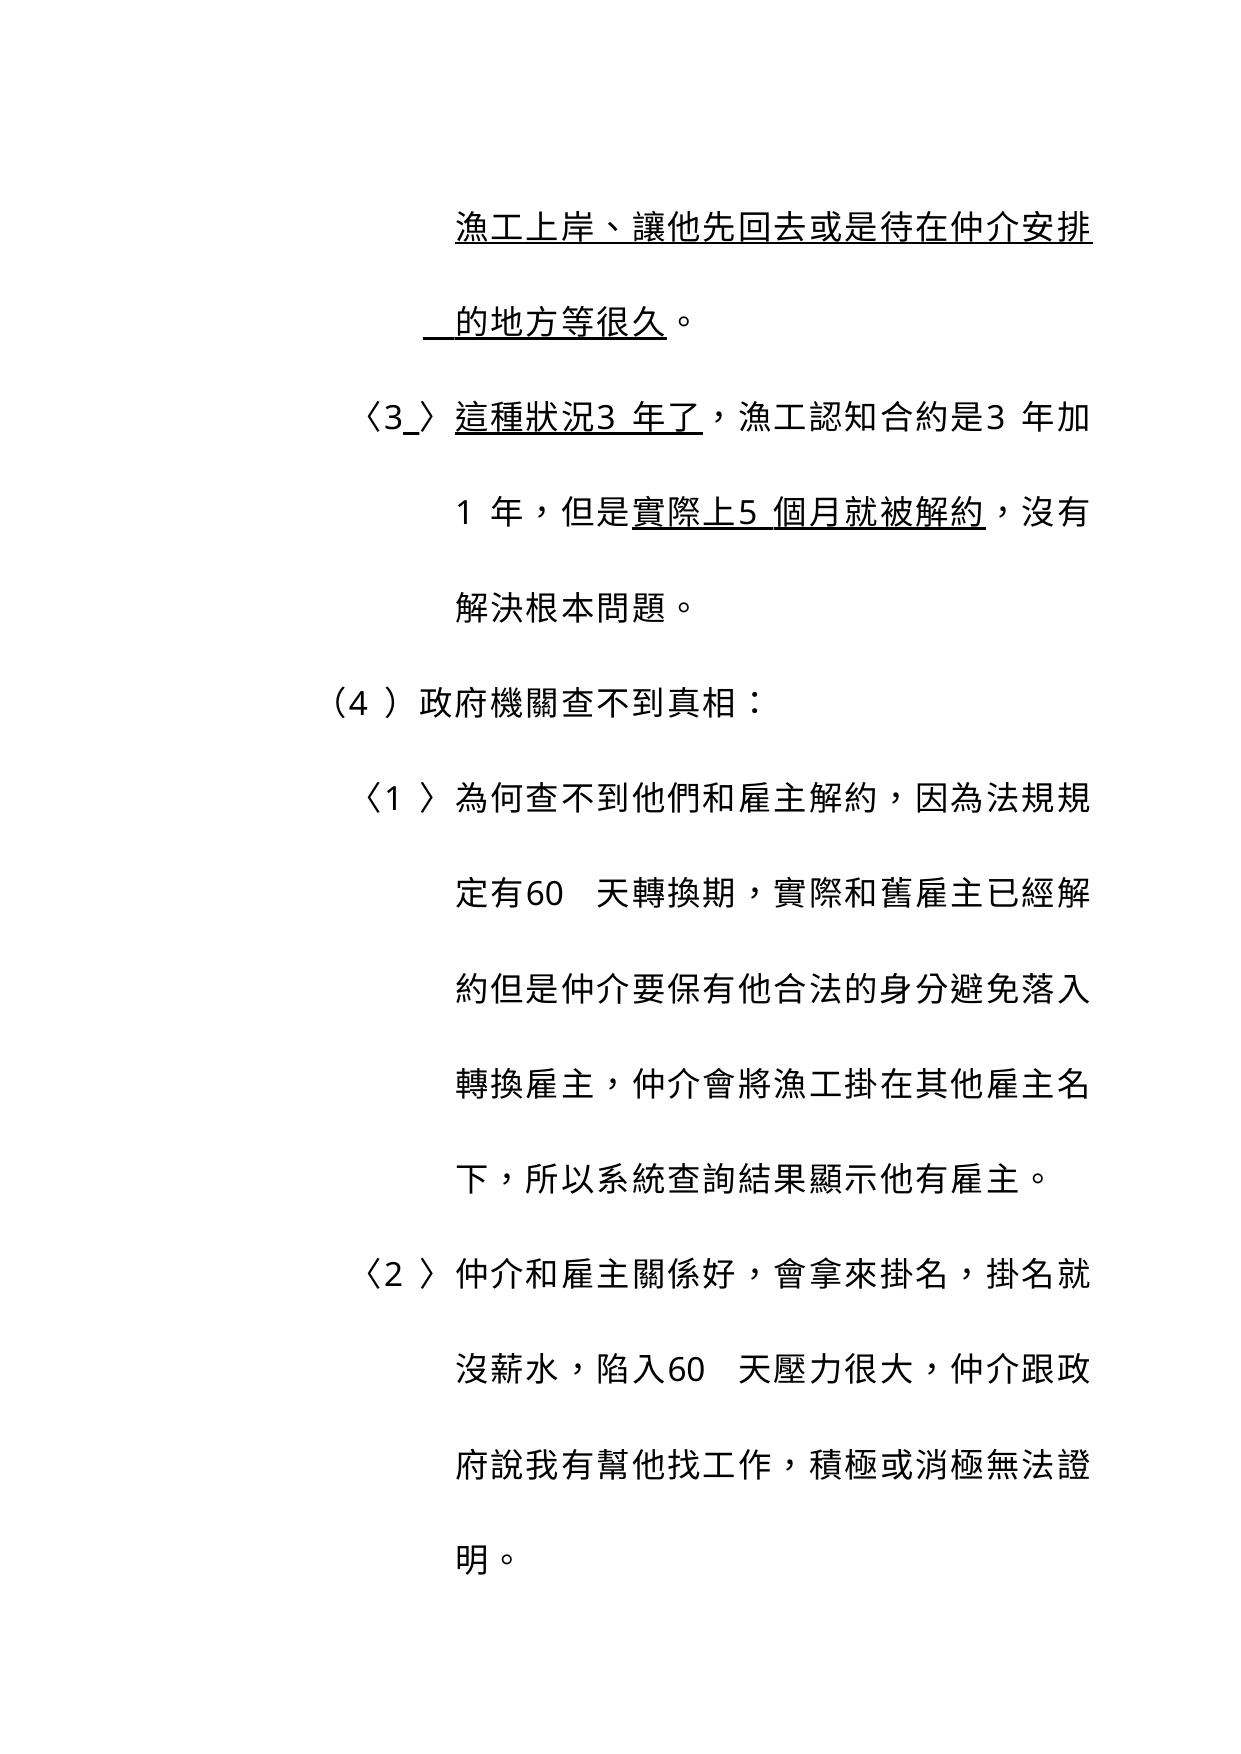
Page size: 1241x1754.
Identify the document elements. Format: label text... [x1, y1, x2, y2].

subtitle 季節性換魚種，不須這麼多漁工時，就讓漁工上岸、讓他先回去或是待在仲介安排的地方等很久。 [334, 177, 1092, 368]
subtitle 仲介和雇主關係好，會拿來掛名，掛名就沒薪水，陷入60天壓力很大，仲介跟政府說我有幫他找工作，積極或消極無法證明。 [334, 1224, 1092, 1605]
subtitle 政府機關查不到真相： [296, 653, 1092, 748]
subtitle 這種狀況3年了，漁工認知合約是3年加1年，但是實際上5個月就被解約，沒有解決根本問題。 [334, 368, 1092, 653]
subtitle 為何查不到他們和雇主解約，因為法規規定有60天轉換期，實際和舊雇主已經解約但是仲介要保有他合法的身分避免落入轉換雇主，仲介會將漁工掛在其他雇主名下，所以系統查詢結果顯示他有雇主。 [334, 748, 1092, 1224]
